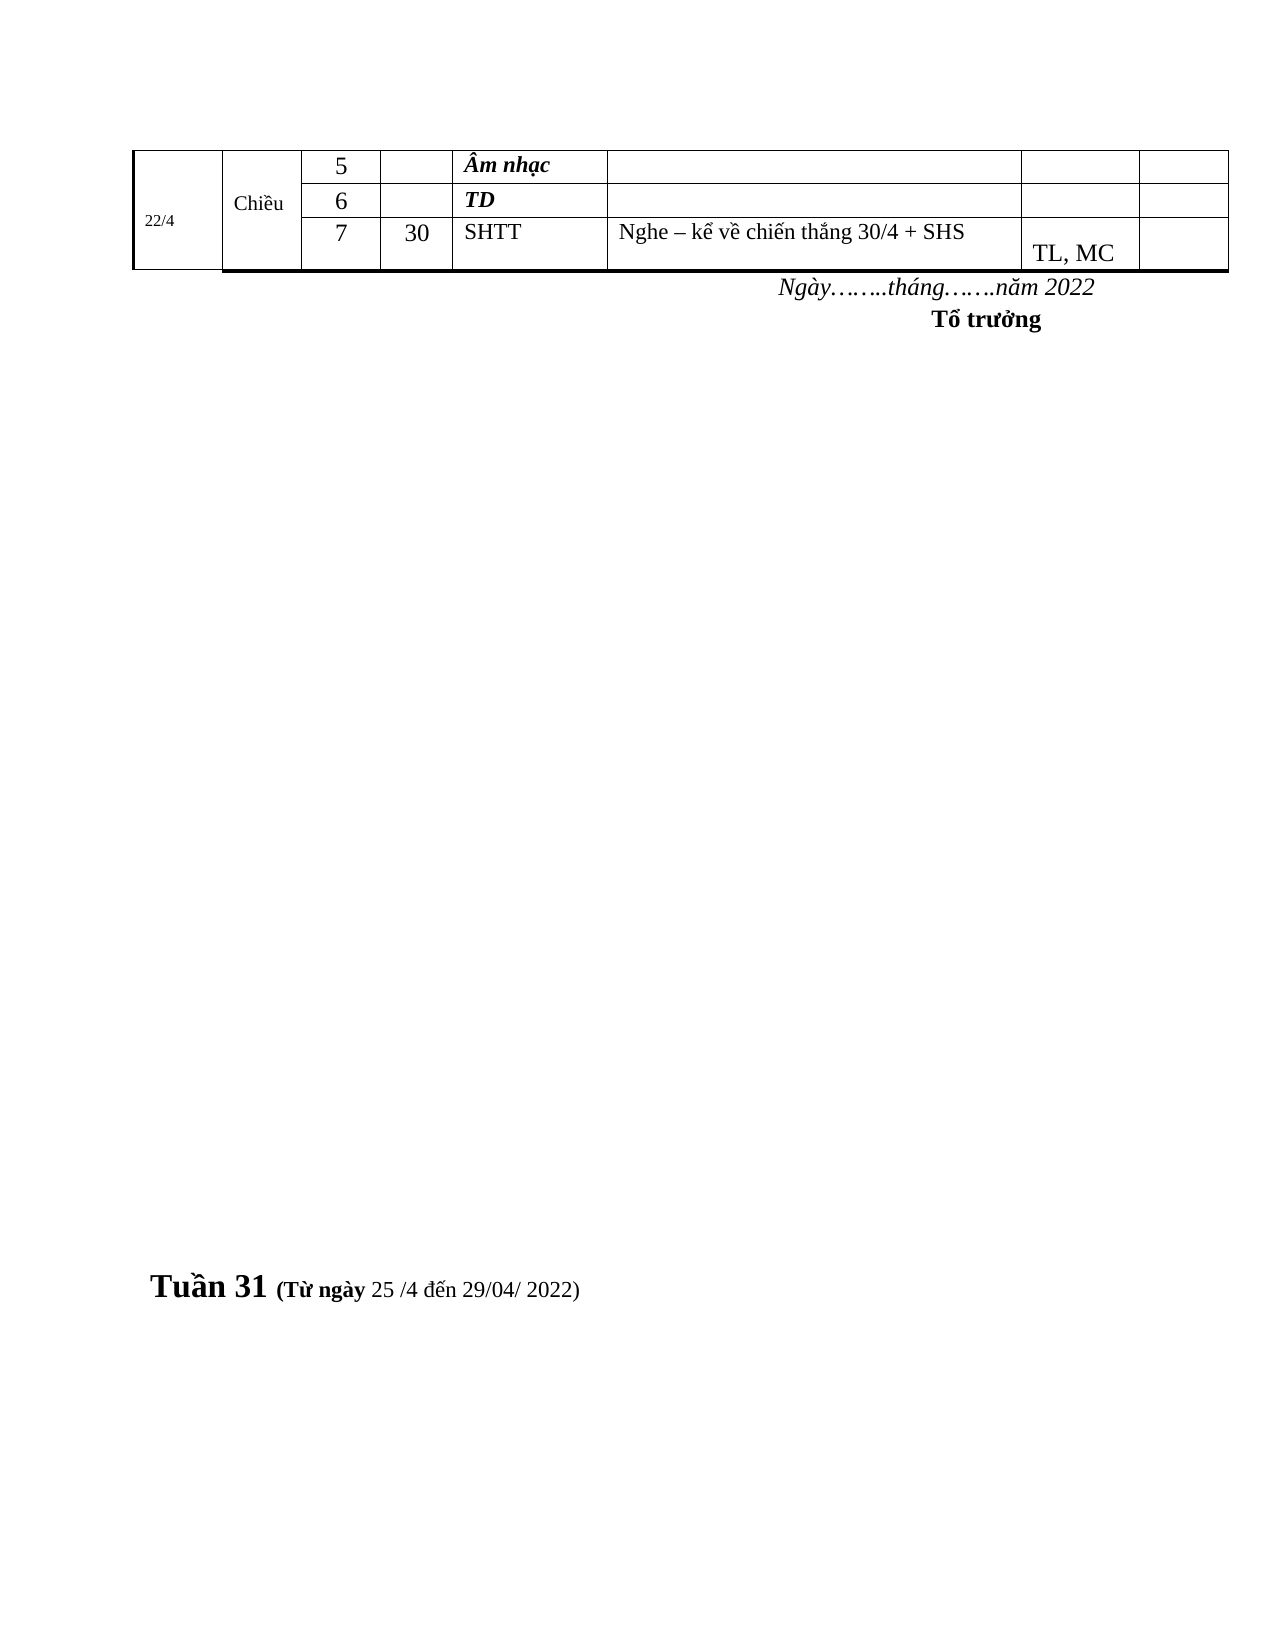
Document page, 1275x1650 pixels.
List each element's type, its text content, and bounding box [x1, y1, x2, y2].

text Ngày……..tháng…….năm 2022 [150, 272, 1125, 301]
table_cell [608, 184, 1021, 217]
table_cell [1140, 184, 1228, 217]
table_cell 6 [302, 184, 380, 217]
table_cell 7 [302, 218, 380, 269]
table_cell [608, 151, 1021, 183]
text Tuần 31 (Từ ngày 25 /4 đến 29/04/ 2022) [150, 1266, 1125, 1304]
table_cell [381, 184, 452, 217]
table_cell Chiều [223, 151, 301, 269]
table_cell [1022, 151, 1139, 183]
text Tổ trưởng [150, 304, 1125, 332]
table_cell [381, 151, 452, 183]
table_cell TL, MC [1022, 218, 1139, 269]
table_cell SHTT [453, 218, 607, 269]
table_cell [1022, 184, 1139, 217]
table_cell Nghe – kể về chiến thắng 30/4 + SHS [608, 218, 1021, 269]
table_cell [1140, 218, 1228, 269]
table_cell TD [453, 184, 607, 217]
table_cell Âm nhạc [453, 151, 607, 183]
table_cell 30 [381, 218, 452, 269]
table_cell 5 [302, 151, 380, 183]
table_cell [1140, 151, 1228, 183]
